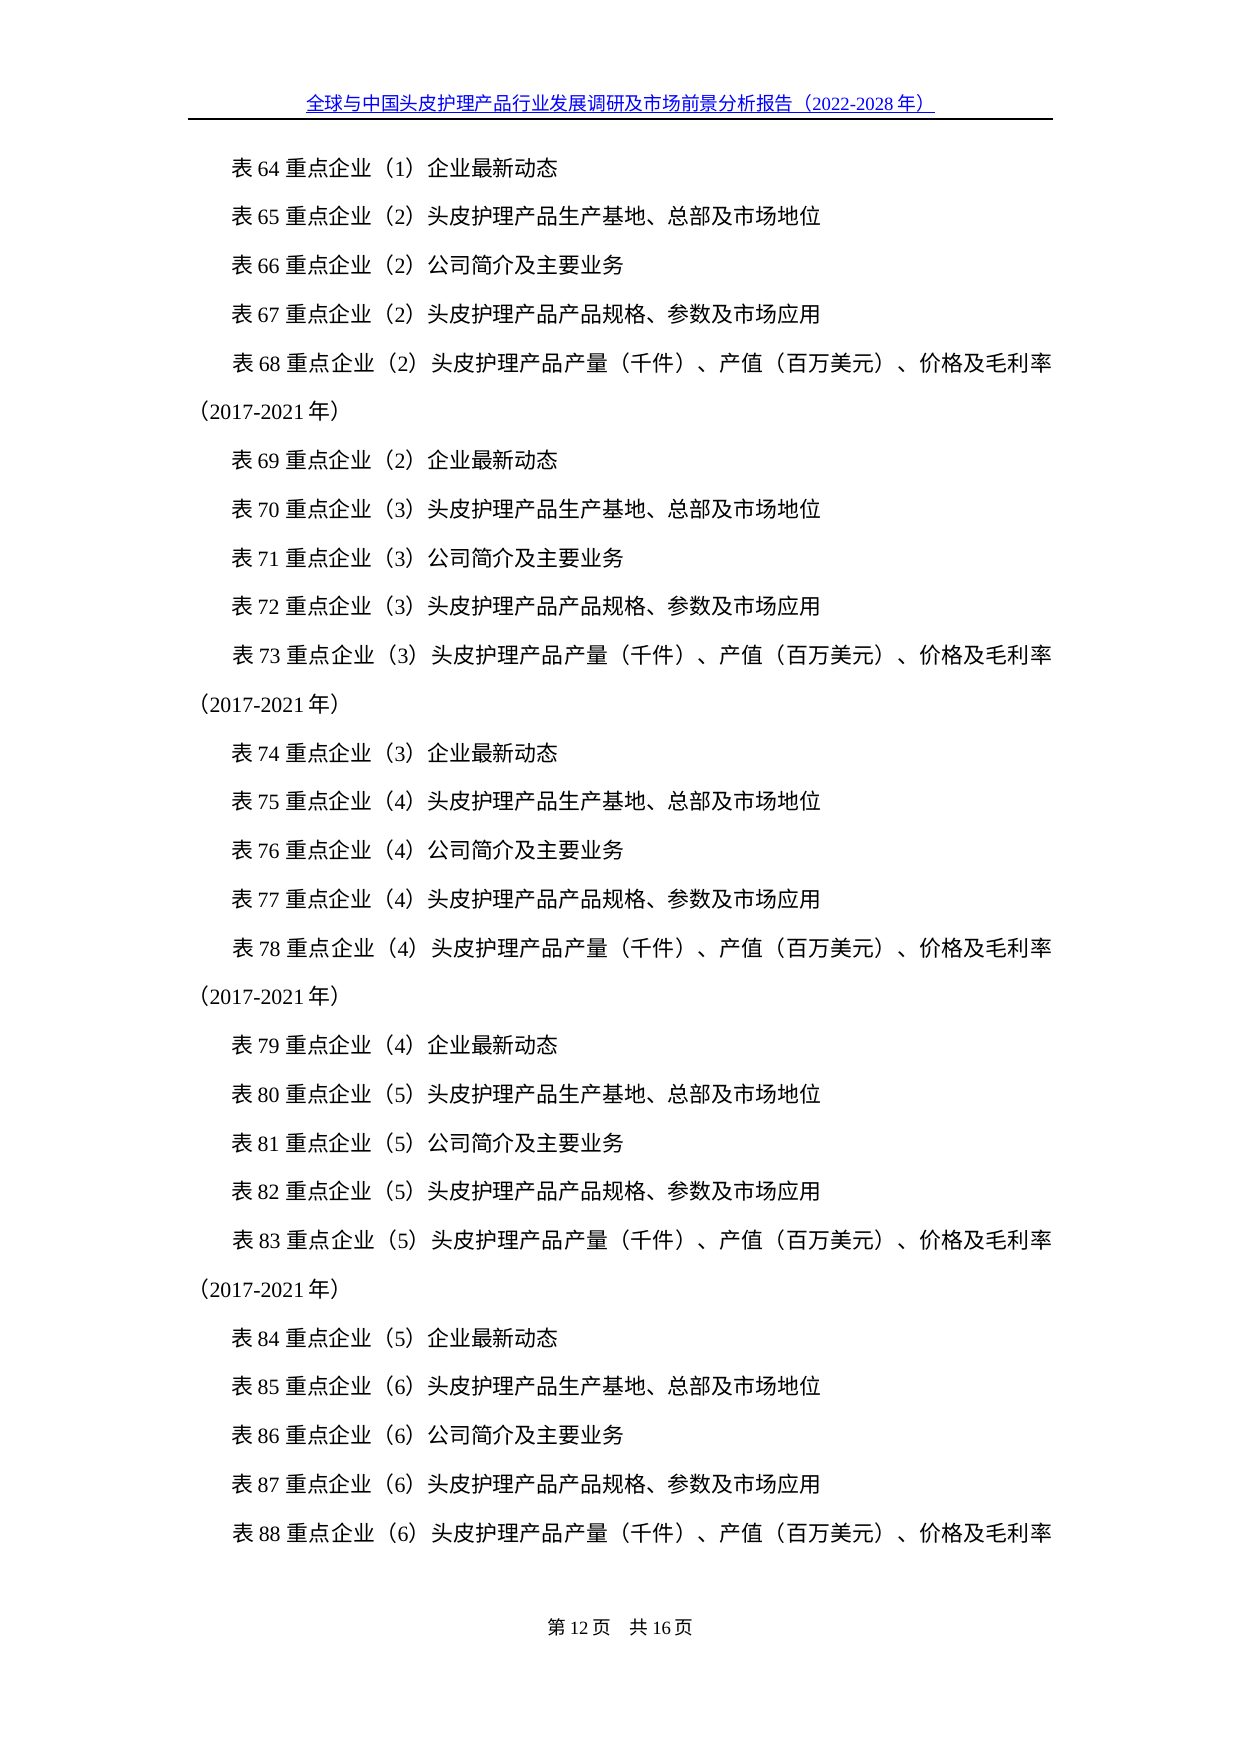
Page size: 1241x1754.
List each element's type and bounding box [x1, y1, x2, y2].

text [187, 150, 1053, 1548]
